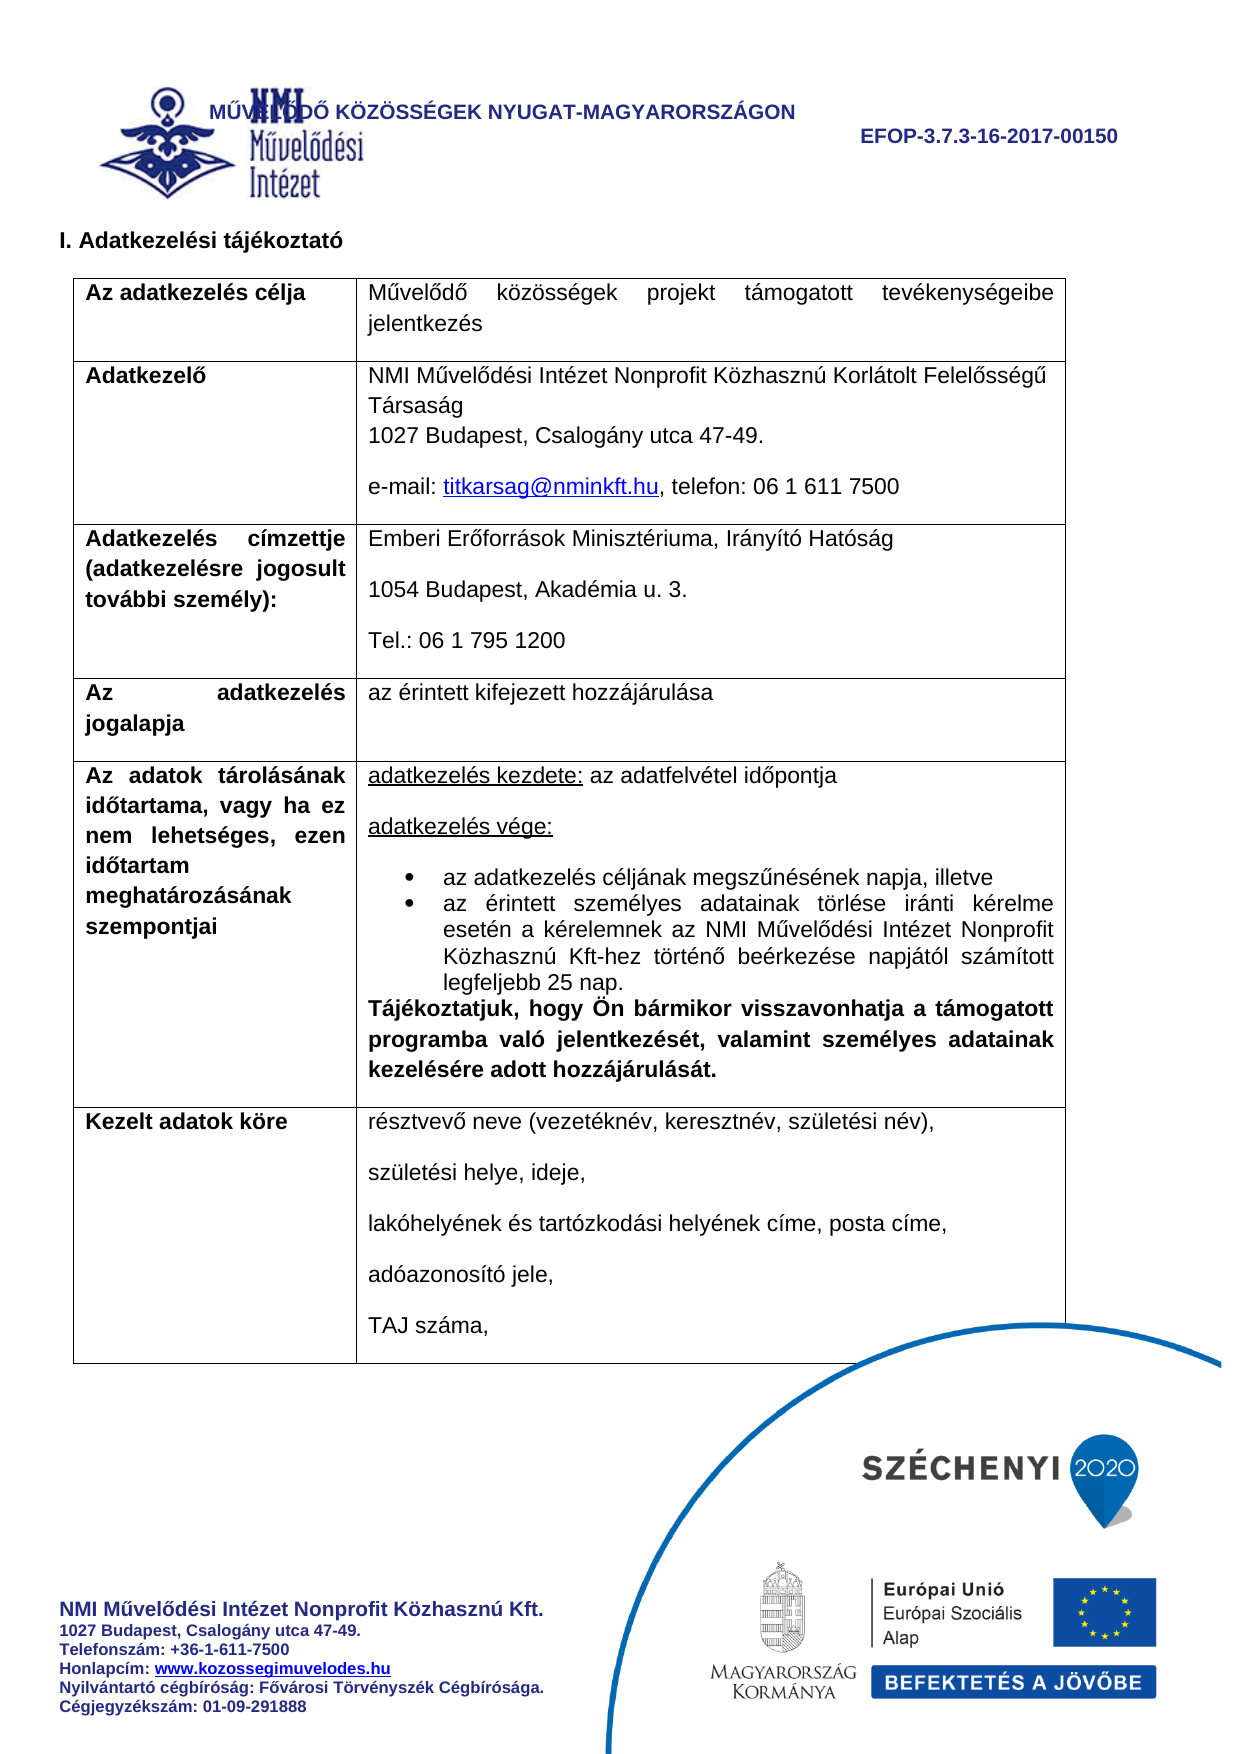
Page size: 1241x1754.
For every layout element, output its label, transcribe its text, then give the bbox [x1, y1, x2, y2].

table_cell az érintett kifejezett hozzájárulása [357, 679, 1065, 761]
table_cell Az adatkezelés jogalapja [74, 679, 356, 761]
table_cell adatkezelés kezdete: az adatfelvétel időpontja adatkezelés vége: az adatkezelés céljának megszűnésének napja, illetve az érintett személyes adatainak törlése iránti kérelme esetén a kérelemnek az NMI Művelődési Intézet Nonprofit Közhasznú Kft-hez történő beérkezése napjától számított legfeljebb 25 nap. Tájékoztatjuk, hogy Ön bármikor visszavonhatja a támogatott programba való jelentkezését, valamint személyes adatainak kezelésére adott hozzájárulását. [357, 762, 1065, 1107]
table_header Az adatkezelés célja [74, 279, 356, 361]
table_cell Adatkezelés címzettje (adatkezelésre jogosult további személy): [74, 525, 356, 678]
text I. Adatkezelési tájékoztató [59, 227, 1122, 253]
table_cell Emberi Erőforrások Minisztériuma, Irányító Hatóság 1054 Budapest, Akadémia u. 3. Tel.: 06 1 795 1200 [357, 525, 1065, 678]
table_cell Adatkezelő [74, 362, 356, 524]
table_cell NMI Művelődési Intézet Nonprofit Közhasznú Korlátolt Felelősségű Társaság 1027 Budapest, Csalogány utca 47-49. e-mail: titkarsag@nminkft.hu, telefon: 06 1 611 7500 [357, 362, 1065, 524]
picture [354, 107, 362, 117]
picture [547, 1288, 1222, 1754]
table_cell Az adatok tárolásának időtartama, vagy ha ez nem lehetséges, ezen időtartam meghatározásának szempontjai [74, 762, 356, 1107]
picture [98, 86, 364, 200]
table_header Művelődő közösségek projekt támogatott tevékenységeibe jelentkezés [357, 279, 1065, 361]
table_cell Kezelt adatok köre [74, 1108, 356, 1363]
